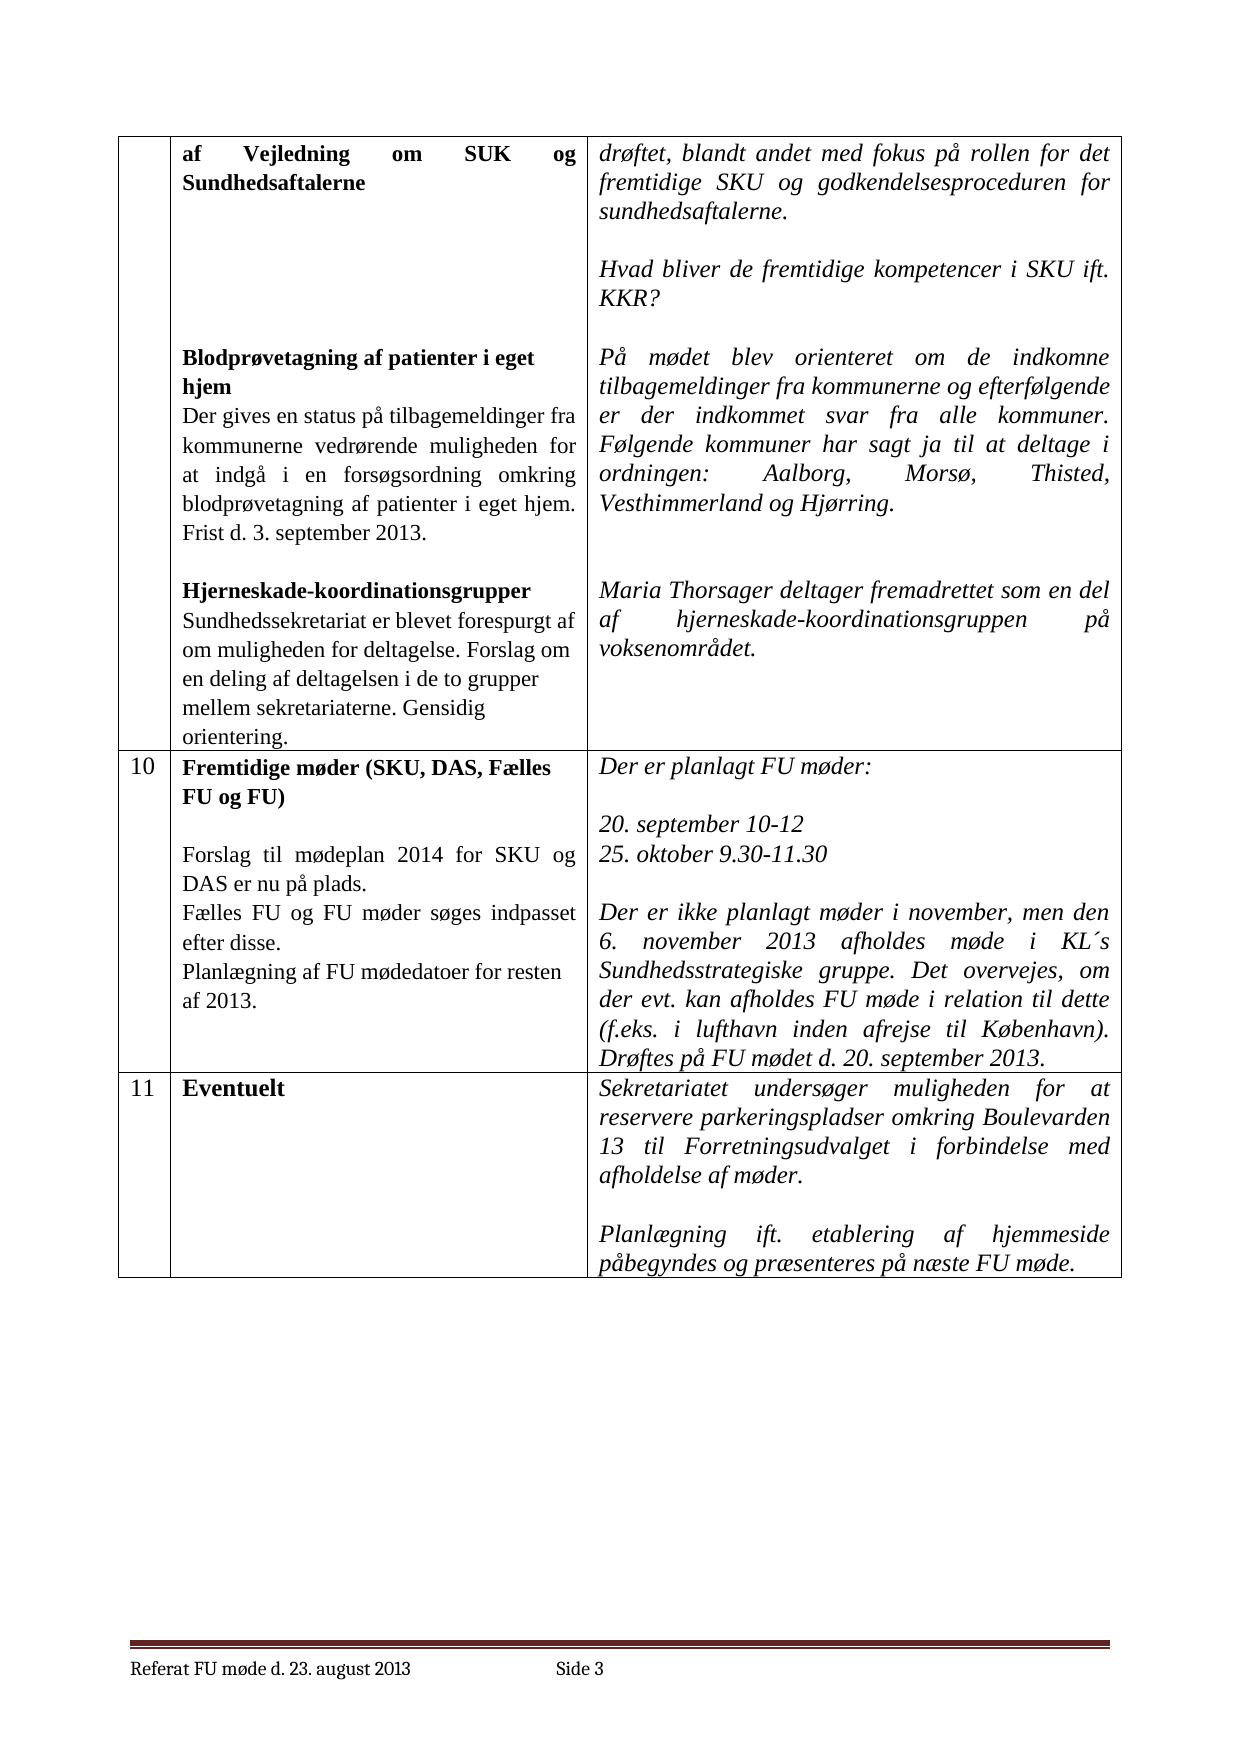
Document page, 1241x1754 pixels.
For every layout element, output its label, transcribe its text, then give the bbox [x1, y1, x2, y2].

table_cell 10 [119, 751, 170, 1072]
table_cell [171, 137, 587, 750]
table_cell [588, 137, 1121, 750]
table_cell 9. [119, 137, 170, 750]
table_cell 11 [119, 1073, 170, 1277]
table_cell Eventuelt [171, 1073, 587, 1277]
table_cell Fremtidige møder (SKU, DAS, Fælles FU og FU) Forslag til mødeplan 2014 for SKU og DAS er nu på plads. Fælles FU og FU møder søges indpasset efter disse. Planlægning af FU mødedatoer for resten af 2013. [171, 751, 587, 1072]
table_cell Sekretariatet undersøger muligheden for at reservere parkeringspladser omkring Boulevarden 13 til Forretningsudvalget i forbindelse med afholdelse af møder. Planlægning ift. etablering af hjemmeside påbegyndes og præsenteres på næste FU møde. [588, 1073, 1121, 1277]
table_cell Der er planlagt FU møder: 20. september 10-12 25. oktober 9.30-11.30 Der er ikke planlagt møder i november, men den 6. november 2013 afholdes møde i KL´s Sundhedsstrategiske gruppe. Det overvejes, om der evt. kan afholdes FU møde i relation til dette (f.eks. i lufthavn inden afrejse til København). Drøftes på FU mødet d. 20. september 2013. [588, 751, 1121, 1072]
